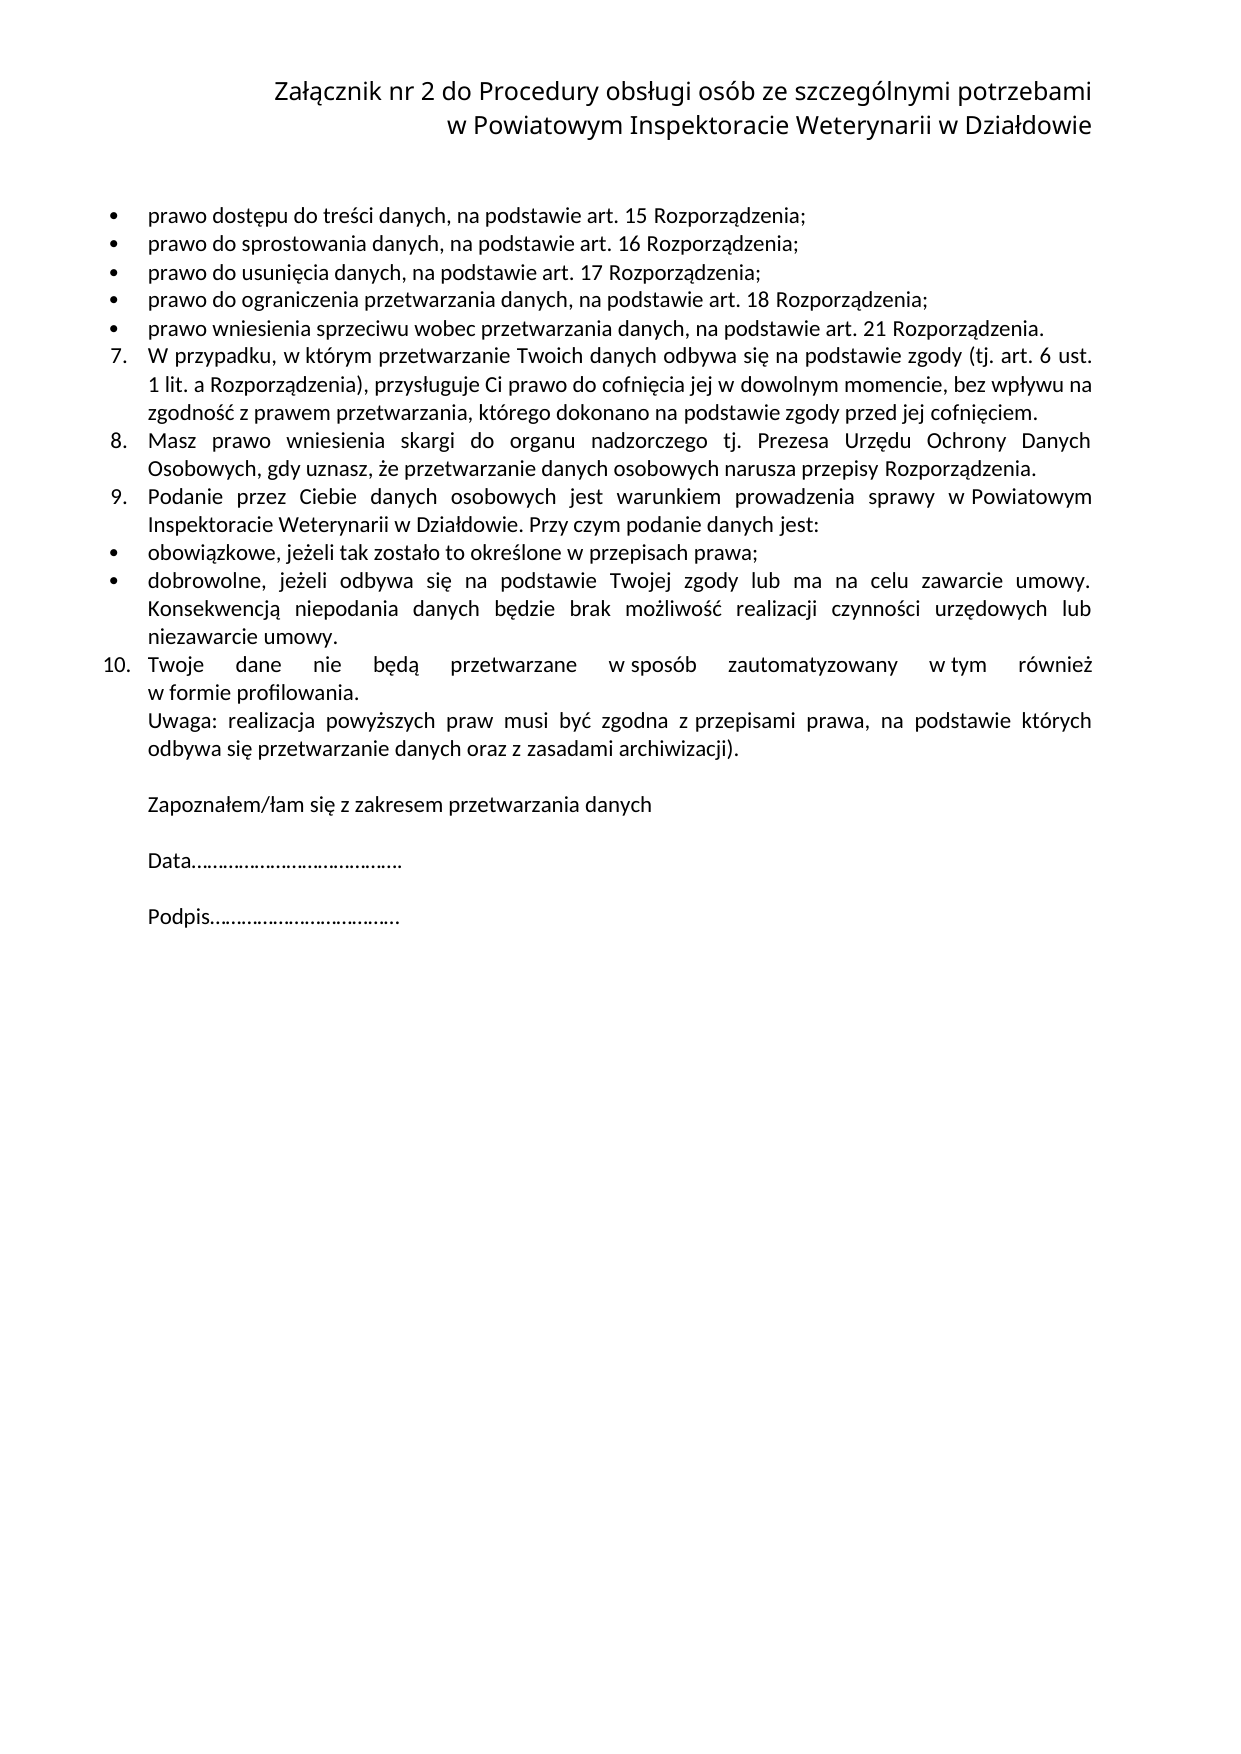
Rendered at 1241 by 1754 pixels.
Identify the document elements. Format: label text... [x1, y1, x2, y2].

list prawo do sprostowania danych, na podstawie art. 16 Rozporządzenia; [110, 229, 1093, 258]
list prawo do ograniczenia przetwarzania danych, na podstawie art. 18 Rozporządzenia; [110, 286, 1093, 314]
text Zapoznałem/łam się z zakresem przetwarzania danych [148, 790, 1093, 818]
list prawo wniesienia sprzeciwu wobec przetwarzania danych, na podstawie art. 21 Rozporządzenia. [110, 314, 1093, 342]
list obowiązkowe, jeżeli tak zostało to określone w przepisach prawa; [110, 538, 1093, 566]
list W przypadku, w którym przetwarzanie Twoich danych odbywa się na podstawie zgody (tj. art. 6 ust. 1 lit. a Rozporządzenia), przysługuje Ci prawo do cofnięcia jej w dowolnym momencie, bez wpływu na zgodność z prawem przetwarzania, którego dokonano na podstawie zgody przed jej cofnięciem. [110, 342, 1093, 426]
list Masz prawo wniesienia skargi do organu nadzorczego tj. Prezesa Urzędu Ochrony Danych Osobowych, gdy uznasz, że przetwarzanie danych osobowych narusza przepisy Rozporządzenia. [110, 426, 1093, 482]
text Uwaga: realizacja powyższych praw musi być zgodna z przepisami prawa, na podstawie których odbywa się przetwarzanie danych oraz z zasadami archiwizacji). [148, 706, 1093, 762]
list prawo dostępu do treści danych, na podstawie art. 15 Rozporządzenia; [110, 202, 1093, 229]
list prawo do usunięcia danych, na podstawie art. 17 Rozporządzenia; [110, 258, 1093, 286]
text Data…………………………………. [148, 846, 1093, 874]
list Podanie przez Ciebie danych osobowych jest warunkiem prowadzenia sprawy w Powiatowym Inspektoracie Weterynarii w Działdowie. Przy czym podanie danych jest: [110, 482, 1093, 538]
list dobrowolne, jeżeli odbywa się na podstawie Twojej zgody lub ma na celu zawarcie umowy. Konsekwencją niepodania danych będzie brak możliwość realizacji czynności urzędowych lub niezawarcie umowy. [110, 566, 1093, 650]
list Twoje dane nie będą przetwarzane w sposób zautomatyzowany w tym również w formie profilowania. [102, 650, 1093, 706]
text Podpis……………………………… [148, 902, 1093, 930]
